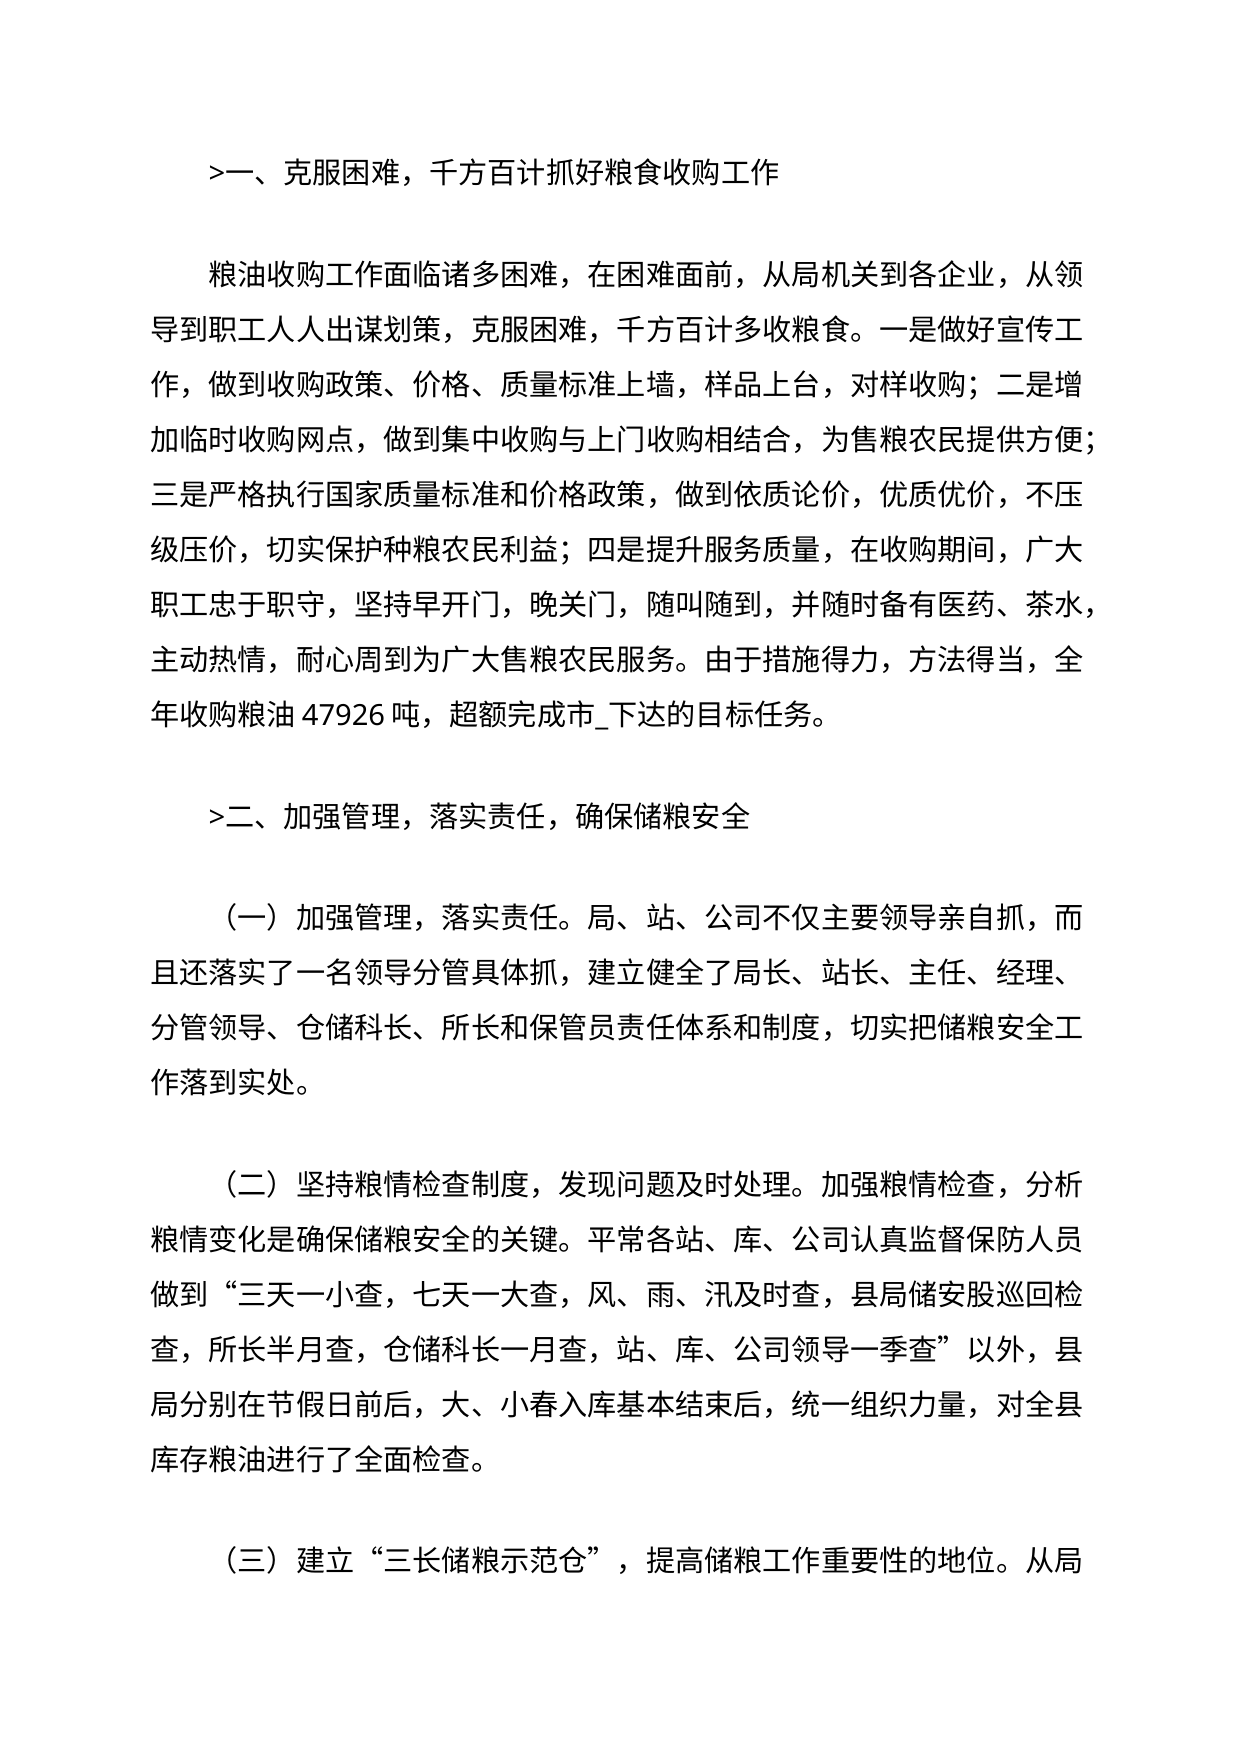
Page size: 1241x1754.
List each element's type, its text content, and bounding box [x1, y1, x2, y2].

text >二、加强管理，落实责任，确保储粮安全 [150, 793, 1090, 836]
text 粮油收购工作面临诸多困难，在困难面前，从局机关到各企业，从领导到职工人人出谋划策，克服困难，千方百计多收粮食。一是做好宣传工作，做到收购政策、价格、质量标准上墙，样品上台，对样收购；二是增加临时收购网点，做到集中收购与上门收购相结合，为售粮农民提供方便；三是严格执行国家质量标准和价格政策，做到依质论价，优质优价，不压级压价，切实保护种粮农民利益；四是提升服务质量，在收购期间，广大职工忠于职守，坚持早开门，晚关门，随叫随到，并随时备有医药、茶水，主动热情，耐心周到为广大售粮农民服务。由于措施得力，方法得当，全年收购粮油47926吨，超额完成市_下达的目标任务。 [150, 252, 1090, 733]
text （一）加强管理，落实责任。局、站、公司不仅主要领导亲自抓，而且还落实了一名领导分管具体抓，建立健全了局长、站长、主任、经理、分管领导、仓储科长、所长和保管员责任体系和制度，切实把储粮安全工作落到实处。 [150, 895, 1090, 1102]
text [150, 1538, 1090, 1580]
text （二）坚持粮情检查制度，发现问题及时处理。加强粮情检查，分析粮情变化是确保储粮安全的关键。平常各站、库、公司认真监督保防人员做到“三天一小查，七天一大查，风、雨、汛及时查，县局储安股巡回检查，所长半月查，仓储科长一月查，站、库、公司领导一季查”以外，县局分别在节假日前后，大、小春入库基本结束后，统一组织力量，对全县库存粮油进行了全面检查。 [150, 1162, 1090, 1478]
text >一、克服困难，千方百计抓好粮食收购工作 [150, 150, 1090, 192]
